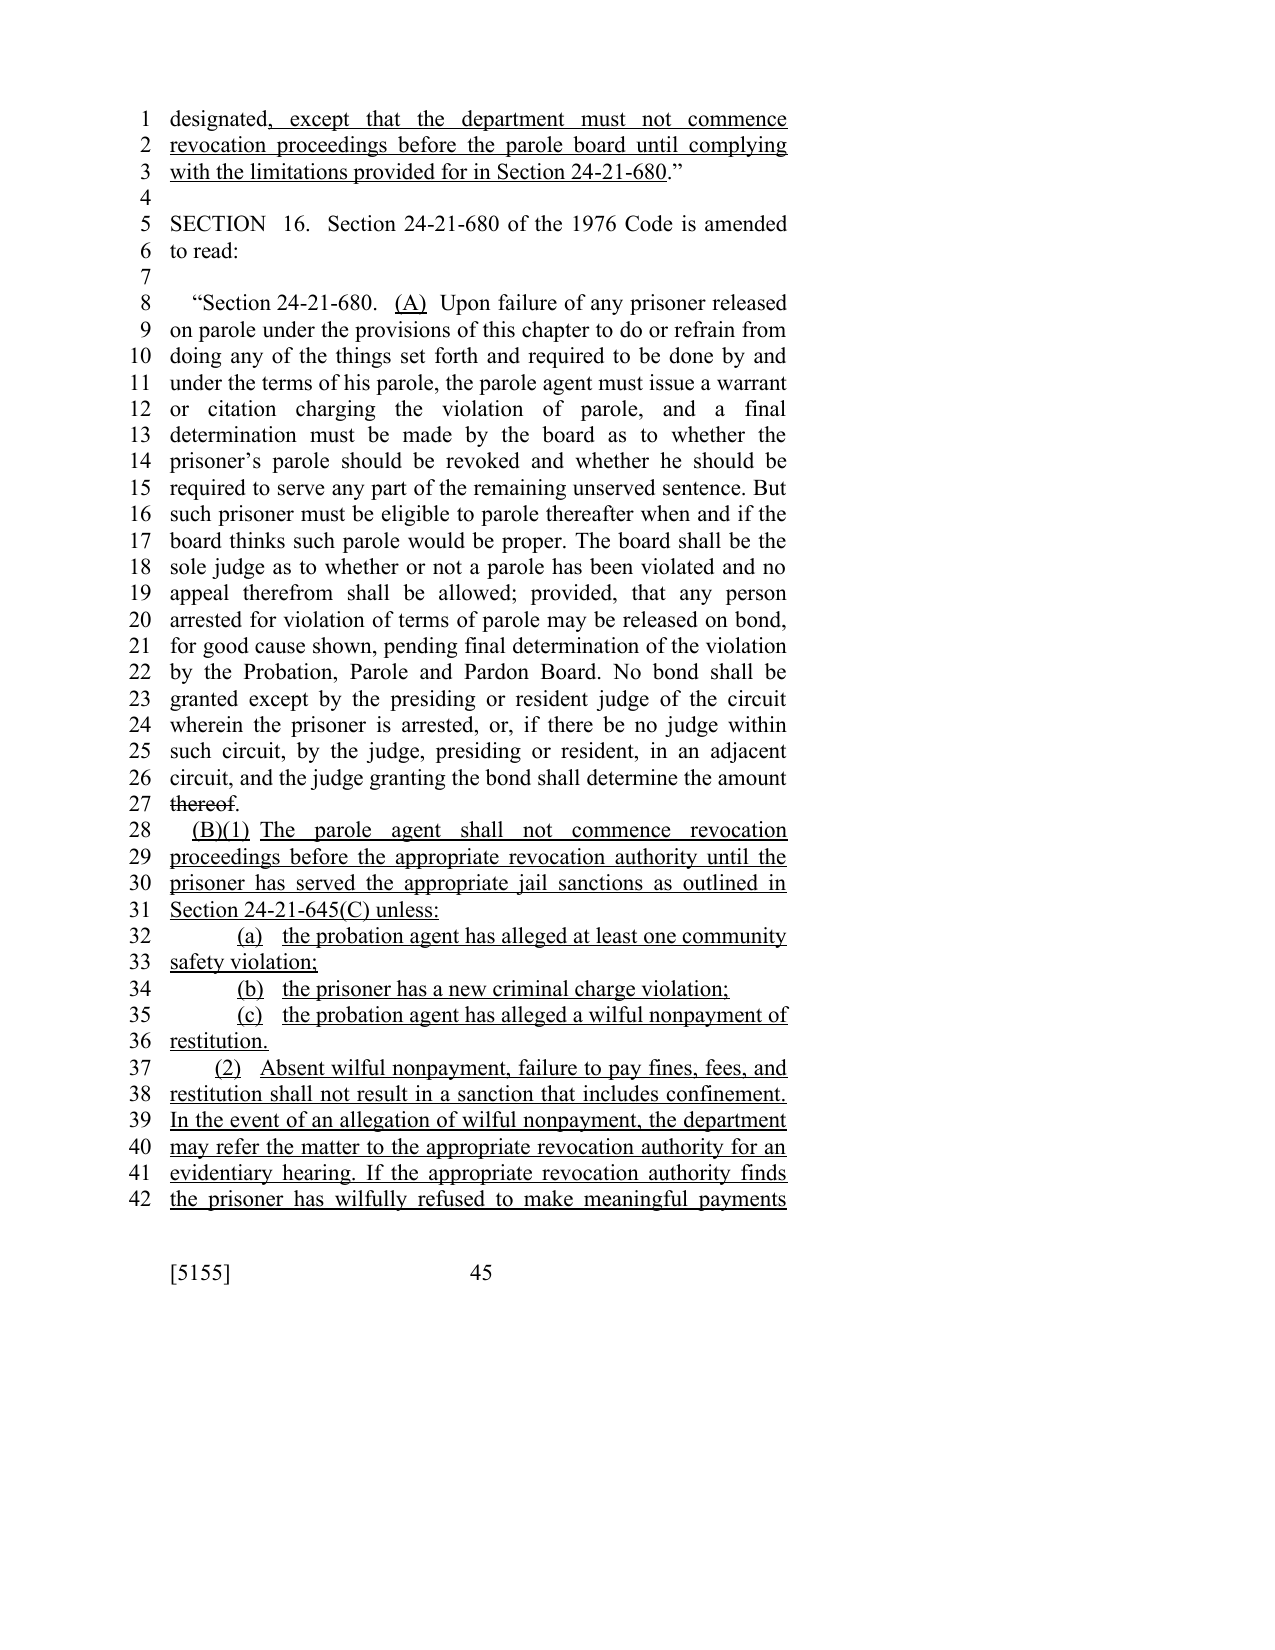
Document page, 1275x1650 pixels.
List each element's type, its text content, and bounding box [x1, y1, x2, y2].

text (b) the prisoner has a new criminal charge violation; [169, 975, 787, 1001]
text (a) the probation agent has alleged at least one community safety violation; [169, 922, 787, 975]
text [169, 1183, 787, 1208]
text (c) the probation agent has alleged a wilful nonpayment of restitution. [169, 1001, 787, 1054]
text “Section 24-21-680. (A) Upon failure of any prisoner released on parole under the provisions of this chapter to do or refrain from doing any of the things set forth and required to be done by and under the terms of his parole, the parole agent must issue a warrant or citation charging the violation of parole, and a final determination must be made by the board as to whether the prisoner’s parole should be revoked and whether he should be required to serve any part of the remaining unserved sentence. But such prisoner must be eligible to parole thereafter when and if the board thinks such parole would be proper. The board shall be the sole judge as to whether or not a parole has been violated and no appeal therefrom shall be allowed; provided, that any person arrested for violation of terms of parole may be released on bond, for good cause shown, pending final determination of the violation by the Probation, Parole and Pardon Board. No bond shall be granted except by the presiding or resident judge of the circuit wherein the prisoner is arrested, or, if there be no judge within such circuit, by the judge, presiding or resident, in an adjacent circuit, and the judge granting the bond shall determine the amount thereof. [169, 289, 787, 817]
text (B)(1) The parole agent shall not commence revocation proceedings before the appropriate revocation authority until the prisoner has served the appropriate jail sanctions as outlined in Section 24-21-645(C) unless: [169, 817, 787, 866]
text (B)(1) The parole agent shall not commence revocation proceedings before the appropriate revocation authority until the prisoner has served the appropriate jail sanctions as outlined in Section 24-21-645(C) unless: [169, 867, 787, 892]
text (B)(1) The parole agent shall not commence revocation proceedings before the appropriate revocation authority until the prisoner has served the appropriate jail sanctions as outlined in Section 24-21-645(C) unless: [169, 893, 787, 922]
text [169, 105, 787, 154]
text SECTION 16. Section 24-21-680 of the 1976 Code is amended to read: [169, 210, 787, 263]
